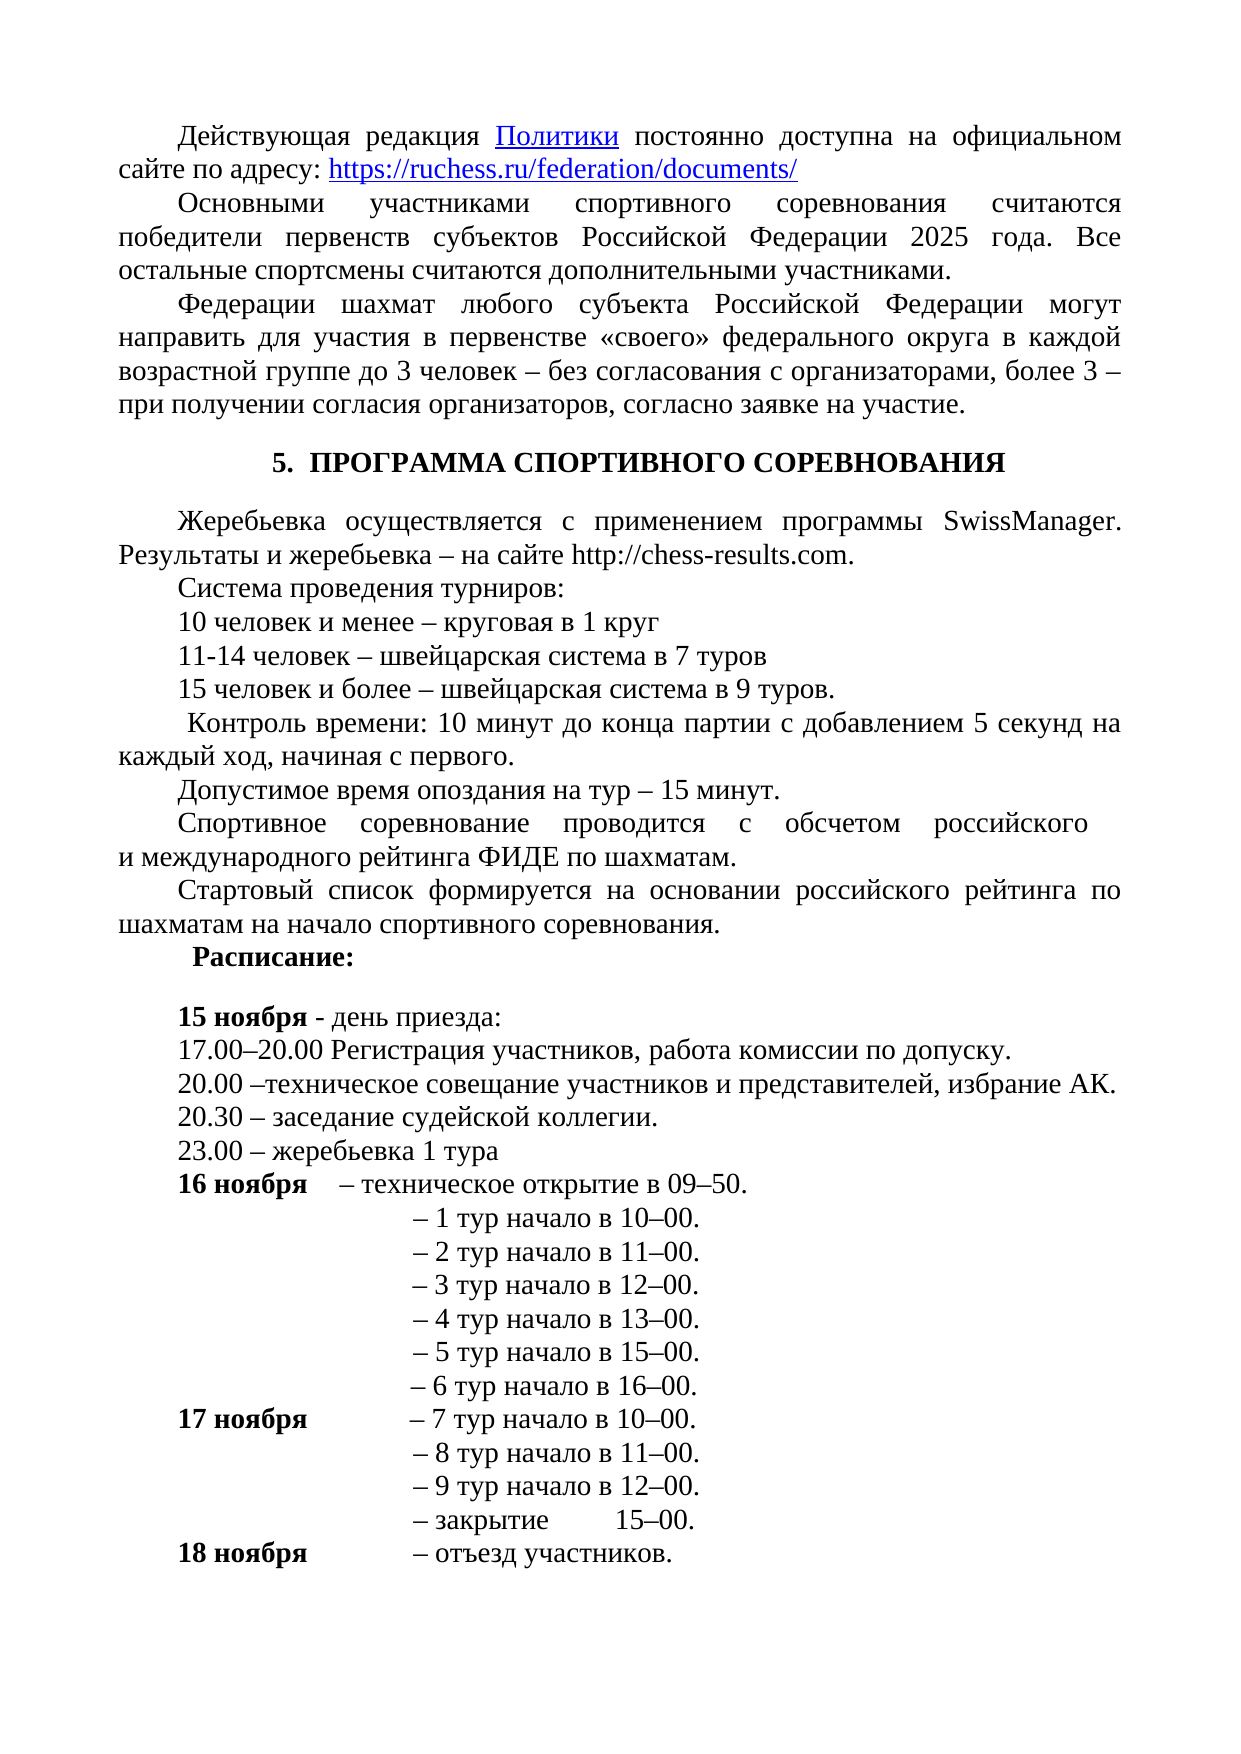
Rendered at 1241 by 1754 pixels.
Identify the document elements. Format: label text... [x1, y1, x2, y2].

text Жеребьевка осуществляется с применением программы SwissManager. Результаты и жеребьевка – на сайте http://chess-results.com. [118, 503, 1122, 571]
text Допустимое время опоздания на тур – 15 минут. [118, 772, 1122, 805]
text 16 ноября – техническое открытие в 09–50. [118, 1167, 1122, 1200]
text 18 ноября – отъезд участников. [118, 1536, 1122, 1569]
text Стартовый список формируется на основании российского рейтинга по шахматам на начало спортивного соревнования. [118, 872, 1122, 939]
text – 1 тур начало в 10–00. [118, 1200, 1122, 1234]
text 17 ноября – 7 тур начало в 10–00. [118, 1401, 1122, 1435]
text 15 ноября - день приезда: [118, 999, 1122, 1032]
text Действующая редакция Политики постоянно доступна на официальном сайте по адресу: https://ruchess.ru/federation/documents/ [118, 118, 1122, 185]
text 17.00–20.00 Регистрация участников, работа комиссии по допуску. [118, 1032, 1122, 1066]
text 10 человек и менее – круговая в 1 круг [118, 604, 1122, 638]
text Спортивное соревнование проводится с обсчетом российского и международного рейтинга ФИДЕ по шахматам. [118, 805, 1122, 872]
text 20.00 –техническое совещание участников и представителей, избрание АК. [118, 1066, 1122, 1099]
text – 9 тур начало в 12–00. [118, 1468, 1122, 1502]
text Основными участниками спортивного соревнования считаются победители первенств субъектов Российской Федерации 2025 года. Все остальные спортсмены считаются дополнительными участниками. [118, 185, 1122, 286]
text 20.30 – заседание судейской коллегии. [118, 1099, 1122, 1133]
text – 4 тур начало в 13–00. [118, 1301, 1122, 1334]
text Контроль времени: 10 минут до конца партии с добавлением 5 секунд на каждый ход, начиная с первого. [118, 705, 1122, 772]
text Федерации шахмат любого субъекта Российской Федерации могут направить для участия в первенстве «своего» федерального округа в каждой возрастной группе до 3 человек – без согласования с организаторами, более 3 – при получении согласия организаторов, согласно заявке на участие. [118, 286, 1122, 420]
text – 2 тур начало в 11–00. [339, 1234, 1122, 1267]
text 15 человек и более – швейцарская система в 9 туров. [118, 671, 1122, 705]
text – 8 тур начало в 11–00. [118, 1435, 1122, 1468]
text – 3 тур начало в 12–00. [118, 1267, 1122, 1301]
text 11-14 человек – швейцарская система в 7 туров [118, 638, 1122, 671]
text – 6 тур начало в 16–00. [118, 1368, 1122, 1401]
text Система проведения турниров: [118, 571, 1122, 604]
text Программа СПОРТИВНОГО соревнования [156, 445, 1122, 478]
text 23.00 – жеребьевка 1 тура [118, 1133, 1122, 1167]
text – 5 тур начало в 15–00. [118, 1334, 1122, 1368]
text Расписание: [118, 939, 1122, 973]
text – закрытие 15–00. [118, 1502, 1122, 1536]
